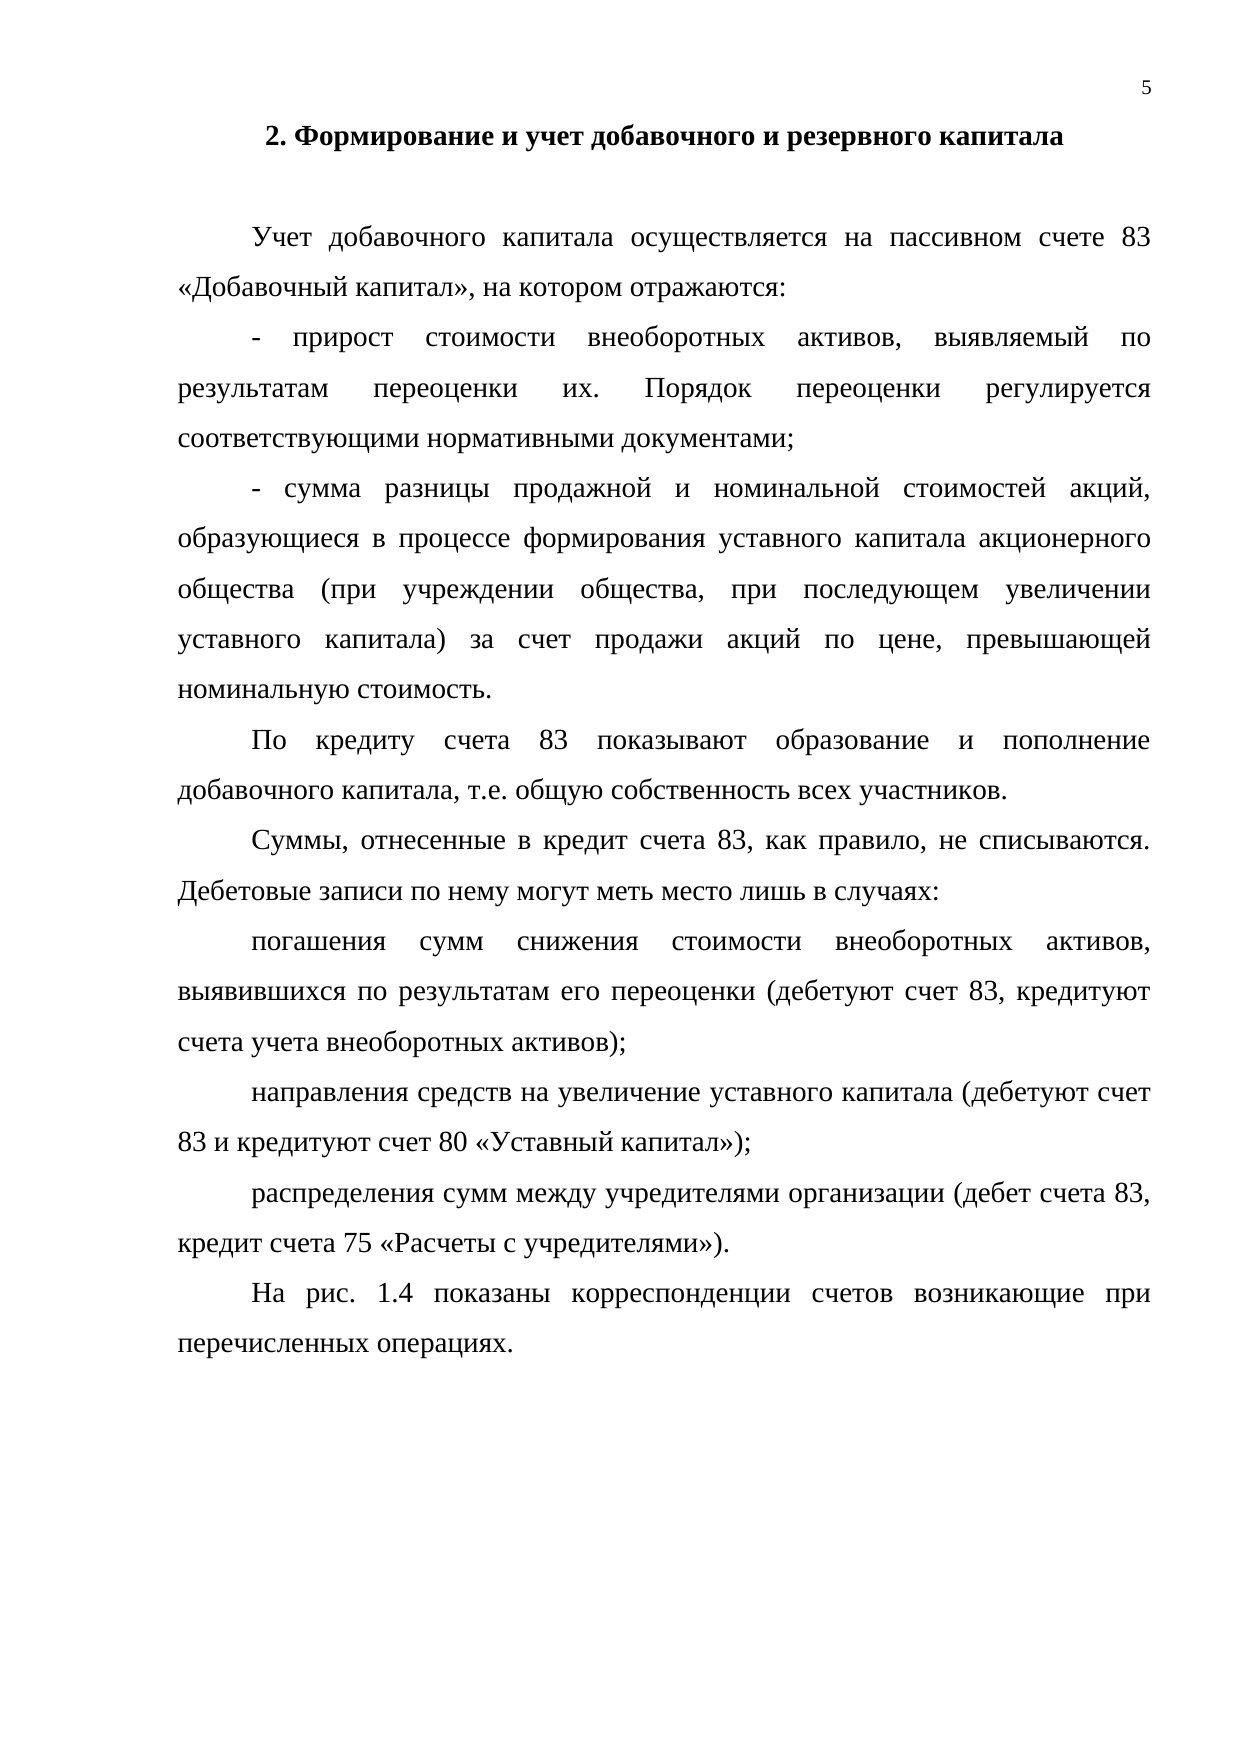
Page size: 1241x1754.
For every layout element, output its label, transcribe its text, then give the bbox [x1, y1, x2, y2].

text По кредиту счета 83 показывают образование и пополнение добавочного капитала, т.е. общую собственность всех участников. [177, 722, 1152, 806]
text погашения сумм снижения стоимости внеоборотных активов, выявившихся по результатам его переоценки (дебетуют счет 83, кредитуют счета учета внеоборотных активов); [177, 923, 1152, 1057]
text На рис. 1.4 показаны корреспонденции счетов возникающие при перечисленных операциях. [177, 1275, 1152, 1359]
text - сумма разницы продажной и номинальной стоимостей акций, образующиеся в процессе формирования уставного капитала акционерного общества (при учреждении общества, при последующем увеличении уставного капитала) за счет продажи акций по цене, превышающей номинальную стоимость. [177, 470, 1152, 705]
text направления средств на увеличение уставного капитала (дебетуют счет 83 и кредитуют счет 80 «Уставный капитал»); [177, 1074, 1152, 1158]
text 2. Формирование и учет добавочного и резервного капитала [177, 118, 1152, 152]
text Суммы, отнесенные в кредит счета 83, как правило, не списываются. Дебетовые записи по нему могут меть место лишь в случаях: [177, 822, 1152, 906]
text Учет добавочного капитала осуществляется на пассивном счете 83 «Добавочный капитал», на котором отражаются: [177, 219, 1152, 303]
text - прирост стоимости внеоборотных активов, выявляемый по результатам переоценки их. Порядок переоценки регулируется соответствующими нормативными документами; [177, 319, 1152, 453]
text распределения сумм между учредителями организации (дебет счета 83, кредит счета 75 «Расчеты с учредителями»). [177, 1175, 1152, 1258]
